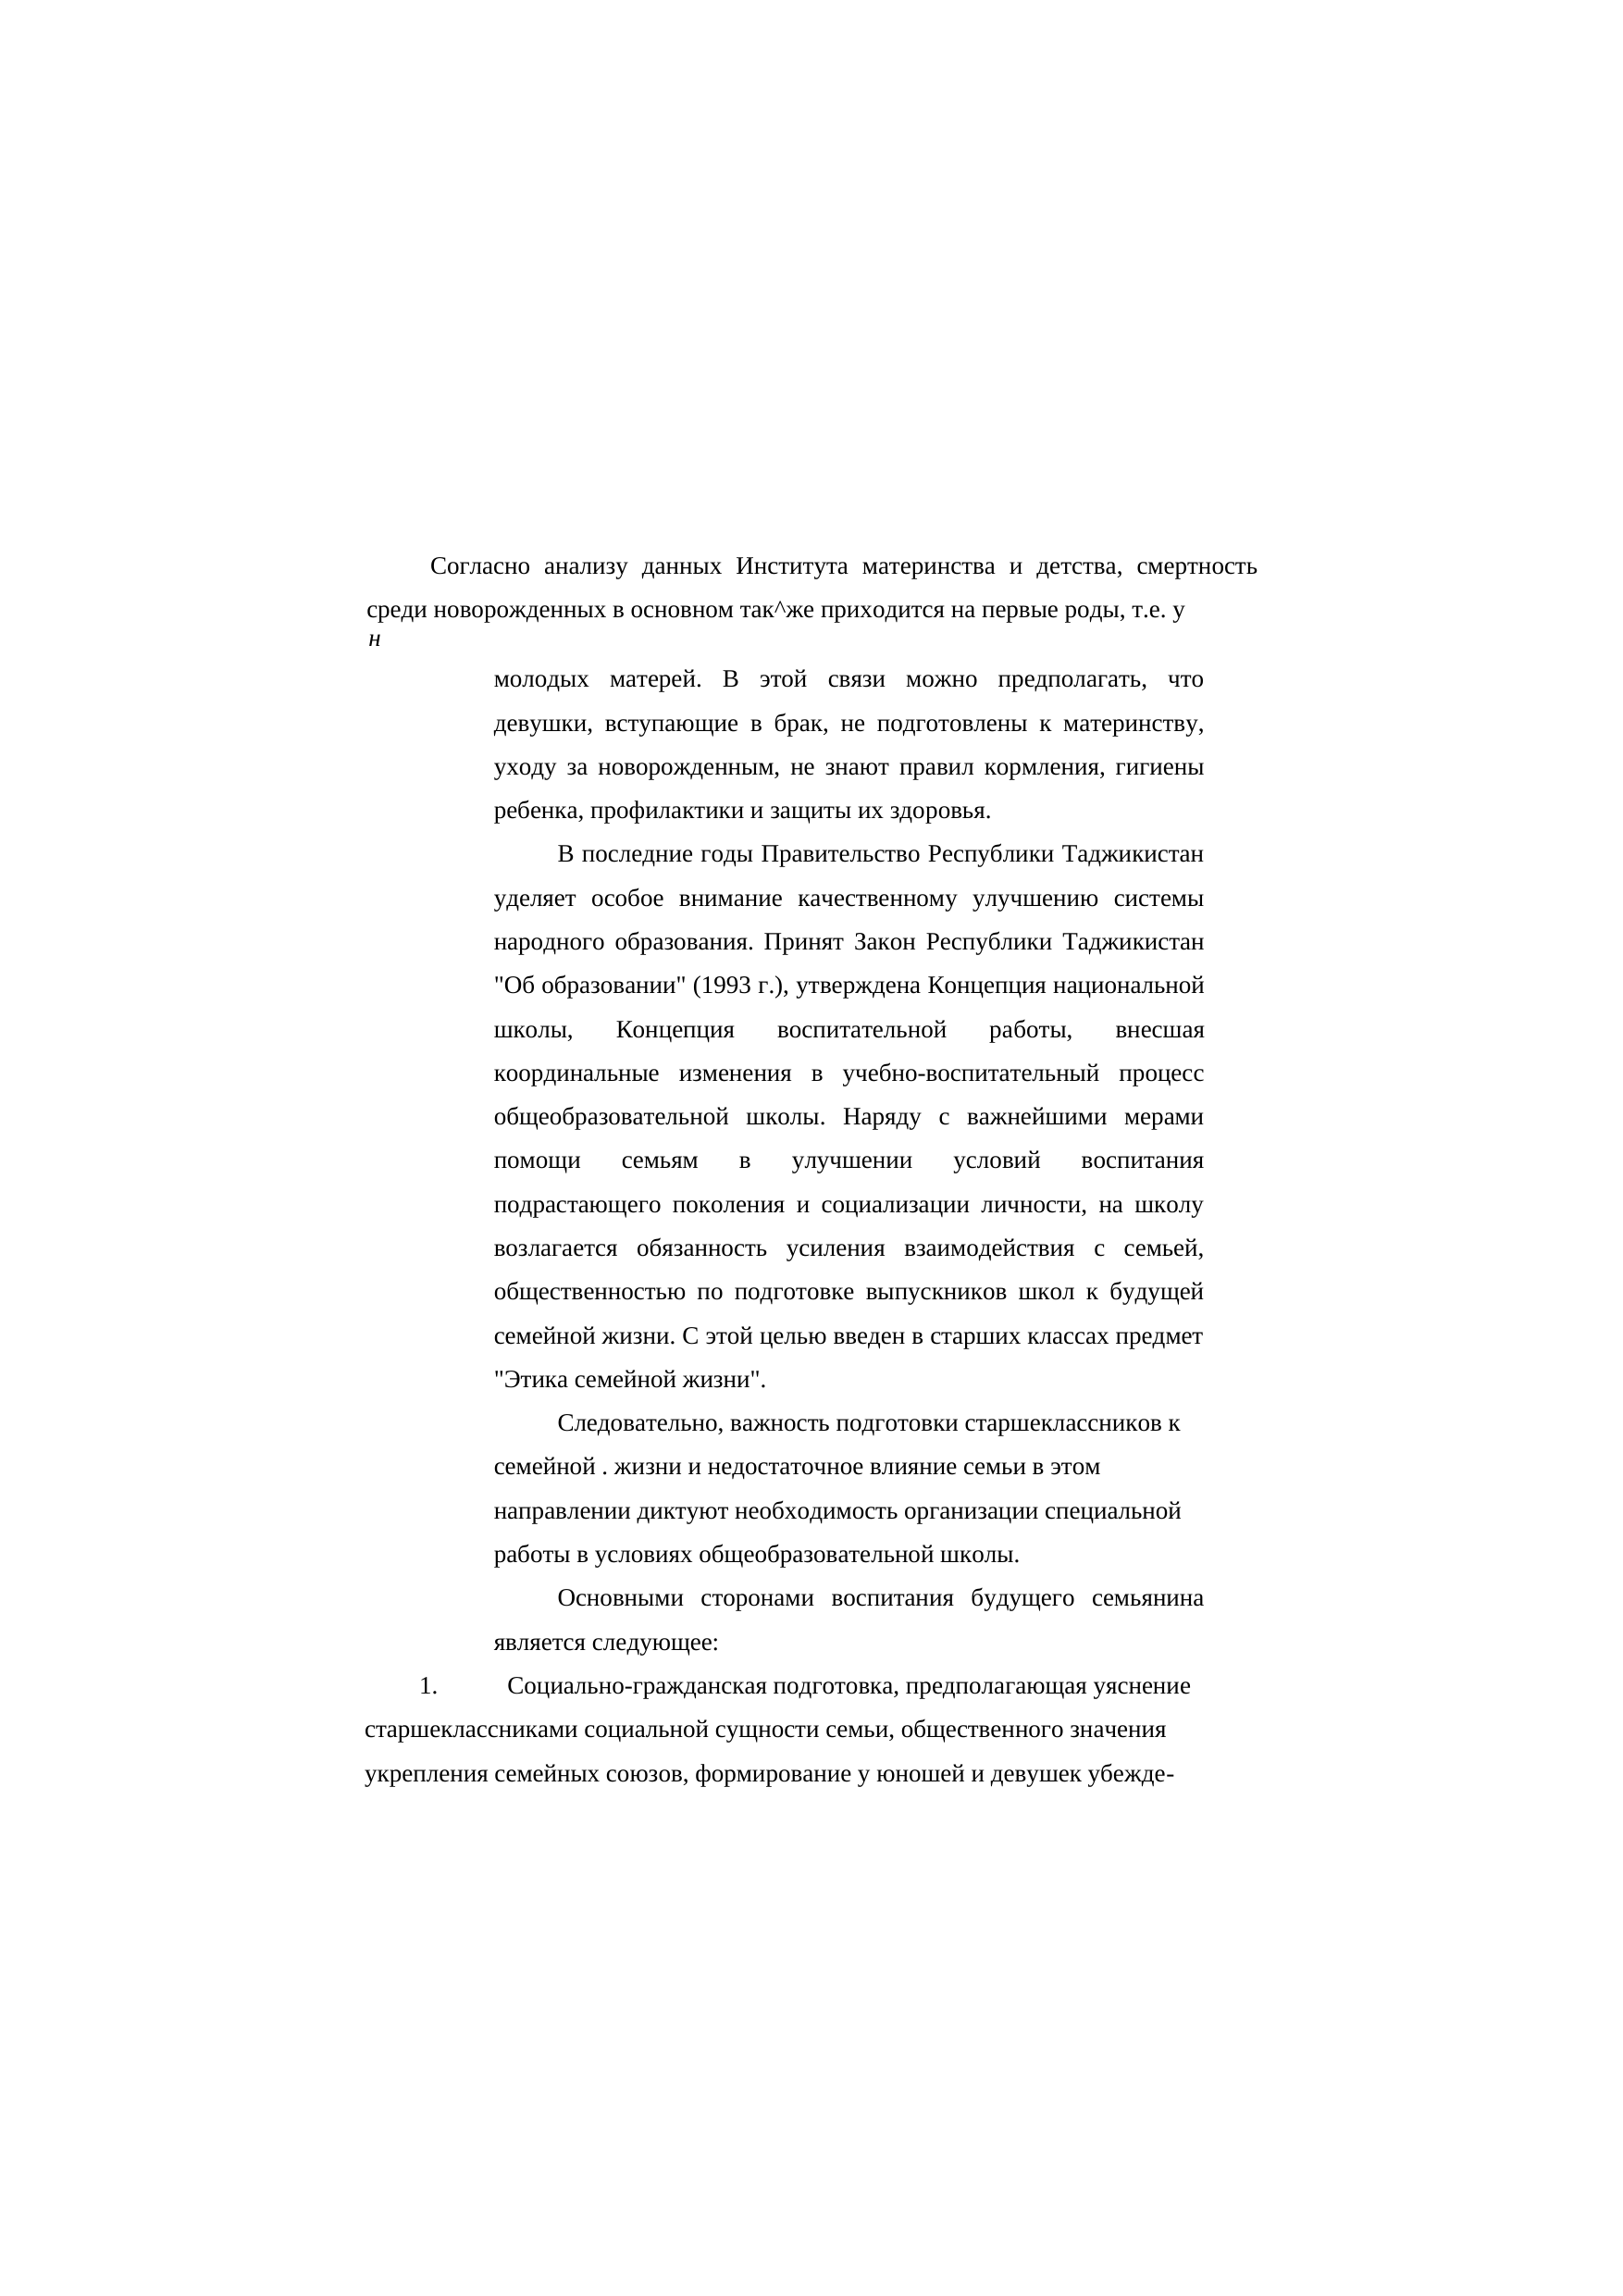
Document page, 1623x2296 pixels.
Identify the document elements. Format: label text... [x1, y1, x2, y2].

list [365, 1658, 1205, 1790]
text Согласно анализу данных Института материнства и детства, смертность среди новорожденных в основном так^же приходится на первые роды, т.е. у [366, 539, 1258, 627]
text Основными сторонами воспитания будущего семьянина является следующее: [493, 1571, 1205, 1658]
text молодых матерей. В этой связи можно предполагать, что девушки, вступающие в брак, не подготовлены к материнству, уходу за новорожденным, не знают правил кормления, гигиены ребенка, профилактики и защиты их здоровья. [493, 652, 1205, 827]
text В последние годы Правительство Республики Таджикистан уделяет особое внимание качественному улучшению системы народного образования. Принят Закон Республики Таджикистан "Об образовании" (1993 г.), утверждена Концепция национальной школы, Концепция воспитательной работы, внесшая координальные изменения в учебно-воспитательный процесс общеобразовательной школы. Наряду с важнейшими мерами помощи семьям в улучшении условий воспитания подрастающего поколения и социализации личности, на школу возлагается обязанность усиления взаимодействия с семьей, общественностью по подготовке выпускников школ к будущей семейной жизни. С этой целью введен в старших классах предмет "Этика семейной жизни". [493, 827, 1205, 1396]
text н [368, 627, 1260, 652]
text Следовательно, важность подготовки старшеклассников к семейной . жизни и недостаточное влияние семьи в этом направлении диктуют необходимость организации специальной работы в условиях общеобразовательной школы. [493, 1396, 1235, 1571]
